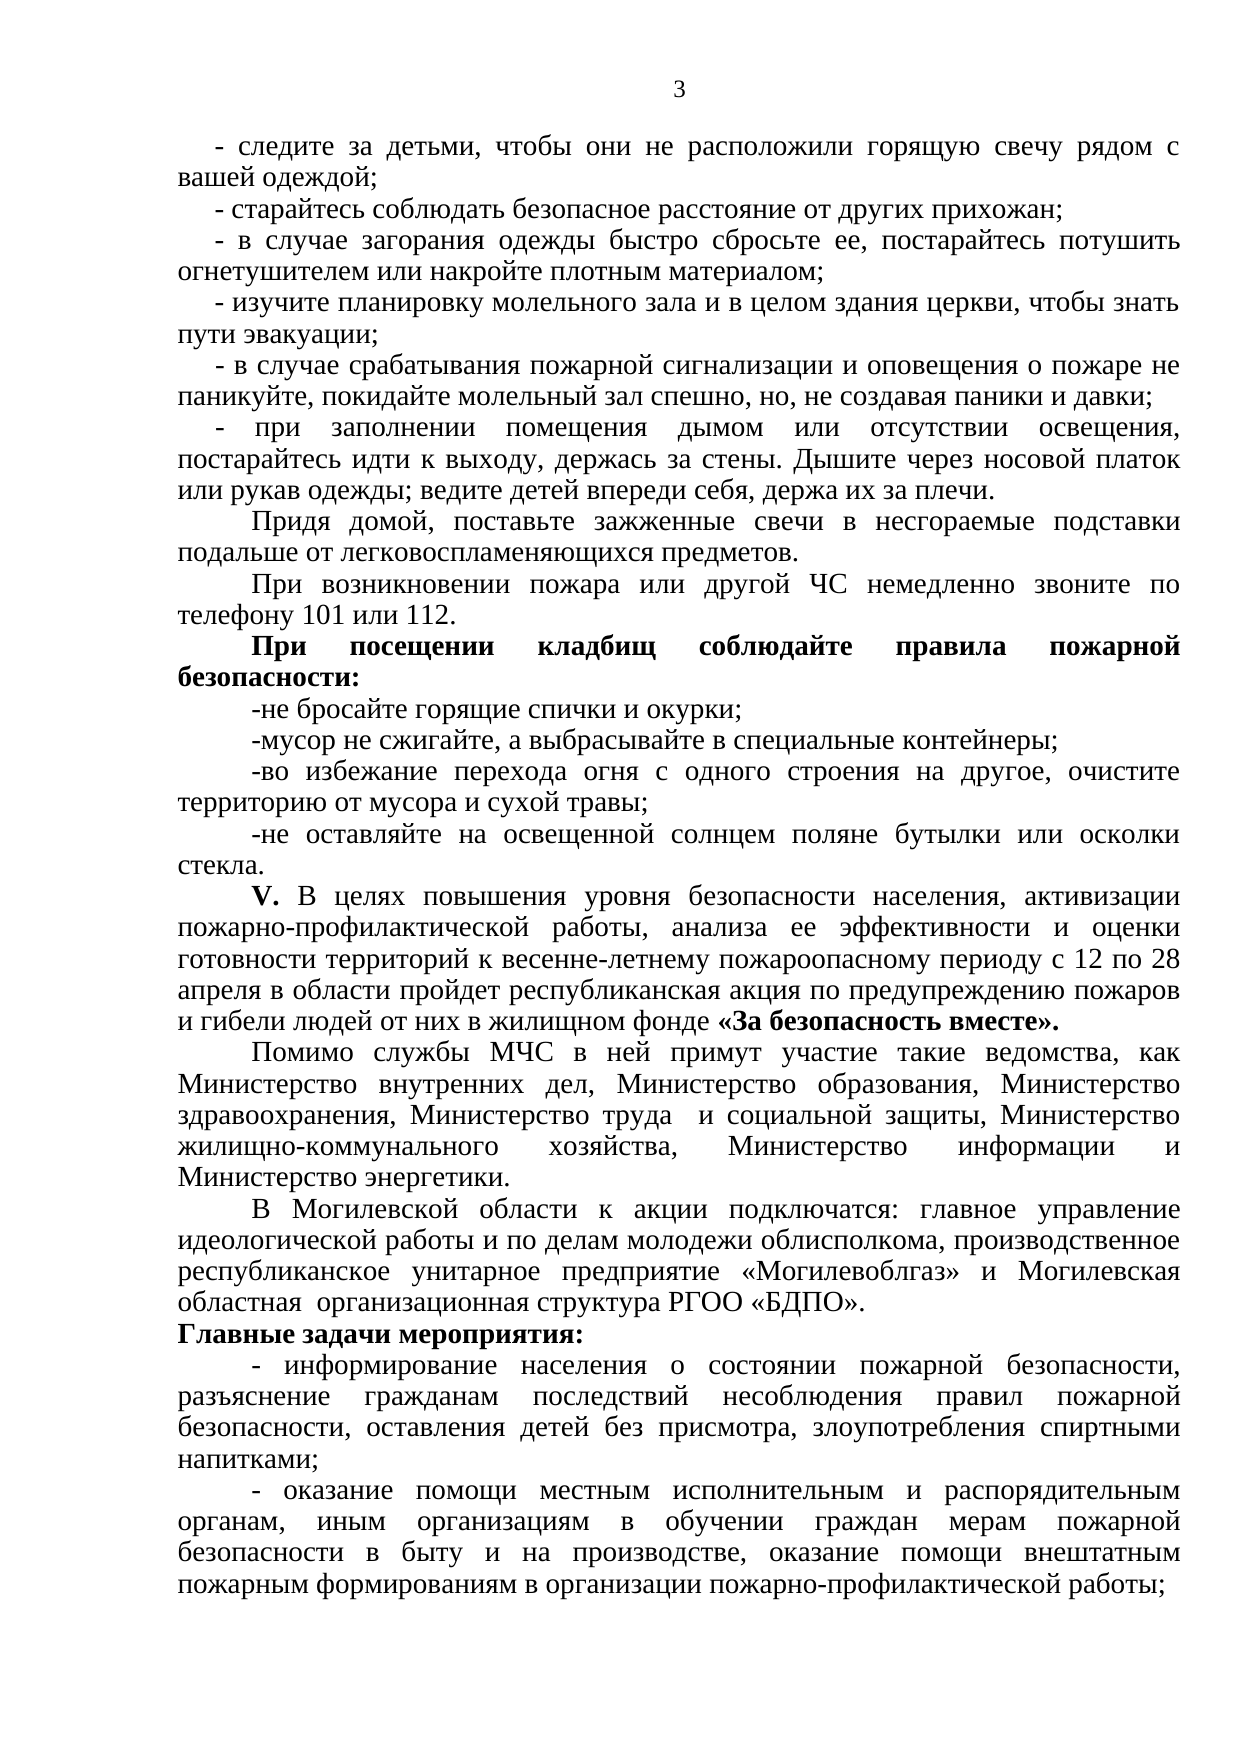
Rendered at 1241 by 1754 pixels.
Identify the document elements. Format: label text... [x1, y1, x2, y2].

text - в случае срабатывания пожарной сигнализации и оповещения о пожаре не паникуйте, покидайте молельный зал спешно, но, не создавая паники и давки; [177, 349, 1181, 412]
text - старайтесь соблюдать безопасное расстояние от других прихожан; [177, 193, 1181, 224]
text - оказание помощи местным исполнительным и распорядительным органам, иным организациям в обучении граждан мерам пожарной безопасности в быту и на производстве, оказание помощи внештатным пожарным формированиям в организации пожарно-профилактической работы; [177, 1474, 1181, 1599]
text -мусор не сжигайте, а выбрасывайте в специальные контейнеры; [177, 724, 1181, 756]
text При возникновении пожара или другой ЧС немедленно звоните по телефону 101 или 112. [177, 568, 1181, 631]
text - информирование населения о состоянии пожарной безопасности, разъяснение гражданам последствий несоблюдения правил пожарной безопасности, оставления детей без присмотра, злоупотребления спиртными напитками; [177, 1349, 1181, 1474]
text -не бросайте горящие спички и окурки; [177, 693, 1181, 724]
text Главные задачи мероприятия: [177, 1318, 1181, 1349]
text - в случае загорания одежды быстро сбросьте ее, постарайтесь потушить огнетушителем или накройте плотным материалом; [177, 224, 1181, 287]
text V. В целях повышения уровня безопасности населения, активизации пожарно-профилактической работы, анализа ее эффективности и оценки готовности территорий к весенне-летнему пожароопасному периоду с 12 по 28 апреля в области пройдет республиканская акция по предупреждению пожаров и гибели людей от них в жилищном фонде «За безопасность вместе». [177, 881, 1181, 1037]
text - изучите планировку молельного зала и в целом здания церкви, чтобы знать пути эвакуации; [177, 287, 1181, 349]
text -во избежание перехода огня с одного строения на другое, очистите территорию от мусора и сухой травы; [177, 756, 1181, 818]
text Придя домой, поставьте зажженные свечи в несгораемые подставки подальше от легковоспламеняющихся предметов. [177, 506, 1181, 568]
text - следите за детьми, чтобы они не расположили горящую свечу рядом с вашей одеждой; [177, 131, 1181, 193]
text - при заполнении помещения дымом или отсутствии освещения, постарайтесь идти к выходу, держась за стены. Дышите через носовой платок или рукав одежды; ведите детей впереди себя, держа их за плечи. [177, 412, 1181, 506]
text В Могилевской области к акции подключатся: главное управление идеологической работы и по делам молодежи облисполкома, производственное республиканское унитарное предприятие «Могилевоблгаз» и Могилевская областная организационная структура РГОО «БДПО». [177, 1193, 1181, 1318]
text -не оставляйте на освещенной солнцем поляне бутылки или осколки стекла. [177, 818, 1181, 881]
text При посещении кладбищ соблюдайте правила пожарной безопасности: [177, 631, 1181, 693]
text Помимо службы МЧС в ней примут участие такие ведомства, как Министерство внутренних дел, Министерство образования, Министерство здравоохранения, Министерство труда и социальной защиты, Министерство жилищно-коммунального хозяйства, Министерство информации и Министерство энергетики. [177, 1037, 1181, 1193]
